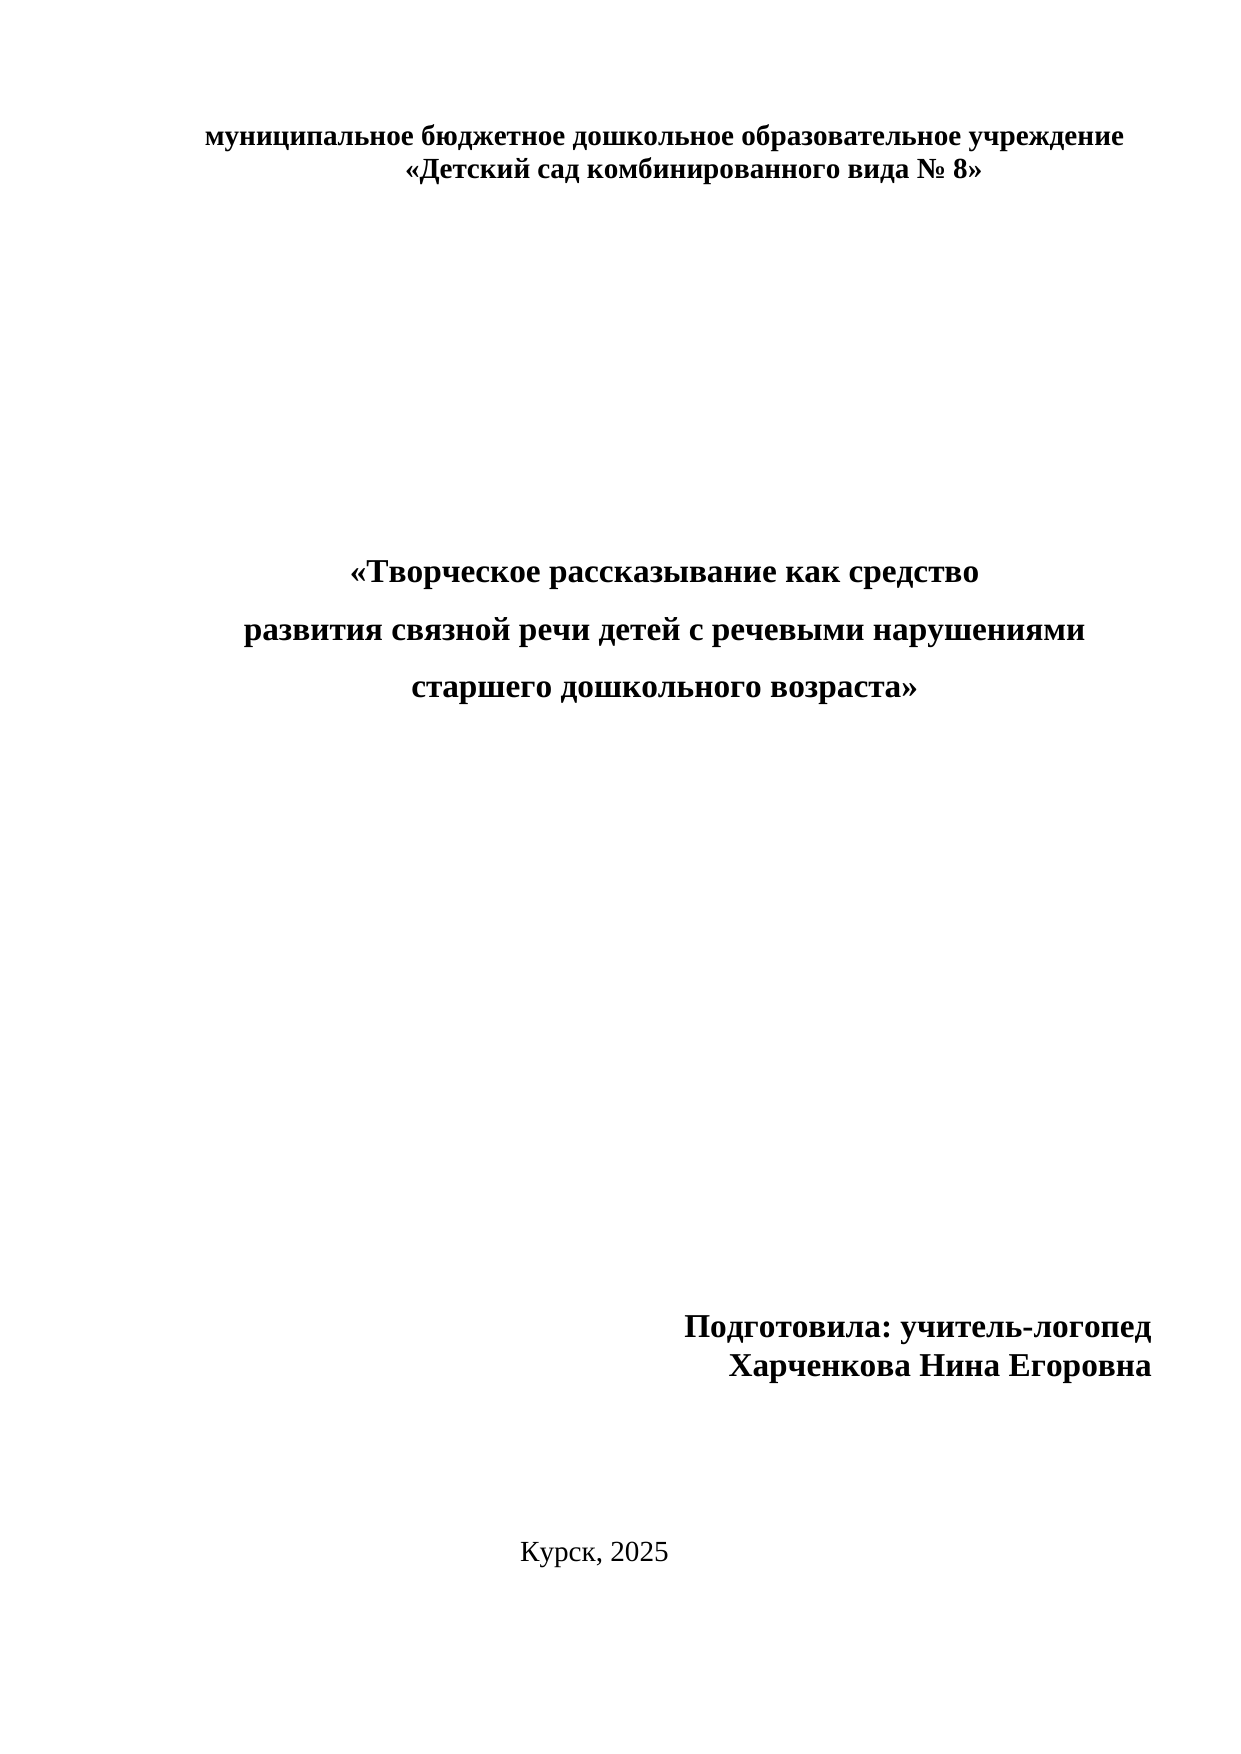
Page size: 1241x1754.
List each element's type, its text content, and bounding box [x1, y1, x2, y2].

text «Творческое рассказывание как средство [177, 552, 1152, 590]
text Курск, 2025 [177, 1534, 1152, 1568]
text муниципальное бюджетное дошкольное образовательное учреждение [177, 118, 1152, 152]
text Харченкова Нина Егоровна [177, 1345, 1152, 1383]
text Подготовила: учитель-логопед [177, 1306, 1152, 1345]
text развития связной речи детей с речевыми нарушениями [177, 609, 1152, 648]
text старшего дошкольного возраста» [177, 667, 1152, 705]
text «Детский сад комбинированного вида № 8» [177, 152, 1152, 185]
